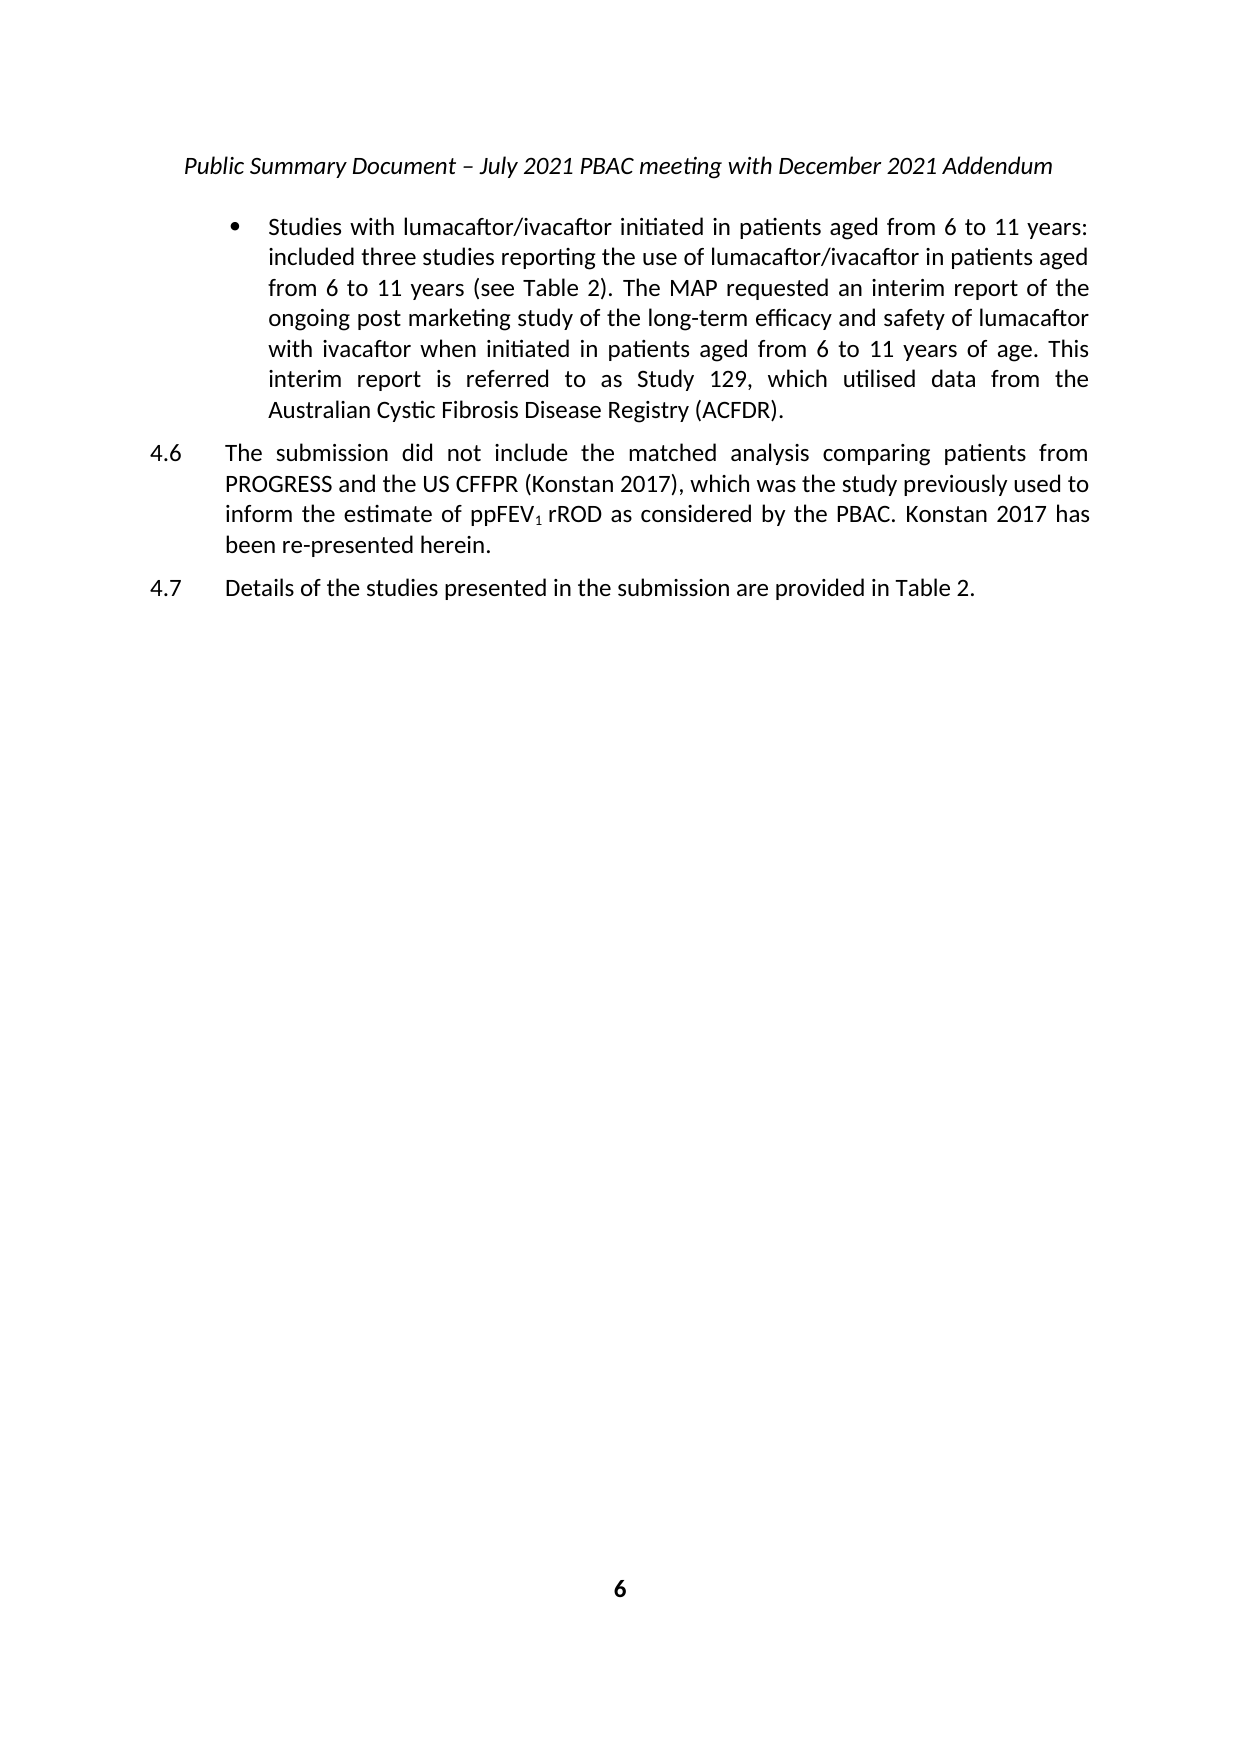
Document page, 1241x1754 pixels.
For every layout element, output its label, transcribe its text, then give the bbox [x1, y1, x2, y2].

text The submission did not include the matched analysis comparing patients from PROGRESS and the US CFFPR (Konstan 2017), which was the study previously used to inform the estimate of ppFEV1 rROD as considered by the PBAC. Konstan 2017 has been re-presented herein. [150, 437, 1090, 559]
list Studies with lumacaftor/ivacaftor initiated in patients aged from 6 to 11 years: included three studies reporting the use of lumacaftor/ivacaftor in patients aged from 6 to 11 years (see Table 2). The MAP requested an interim report of the ongoing post marketing study of the long-term efficacy and safety of lumacaftor with ivacaftor when initiated in patients aged from 6 to 11 years of age. This interim report is referred to as Study 129, which utilised data from the Australian Cystic Fibrosis Disease Registry (ACFDR). [231, 211, 1090, 425]
text Details of the studies presented in the submission are provided in Table 2. [150, 572, 1090, 602]
